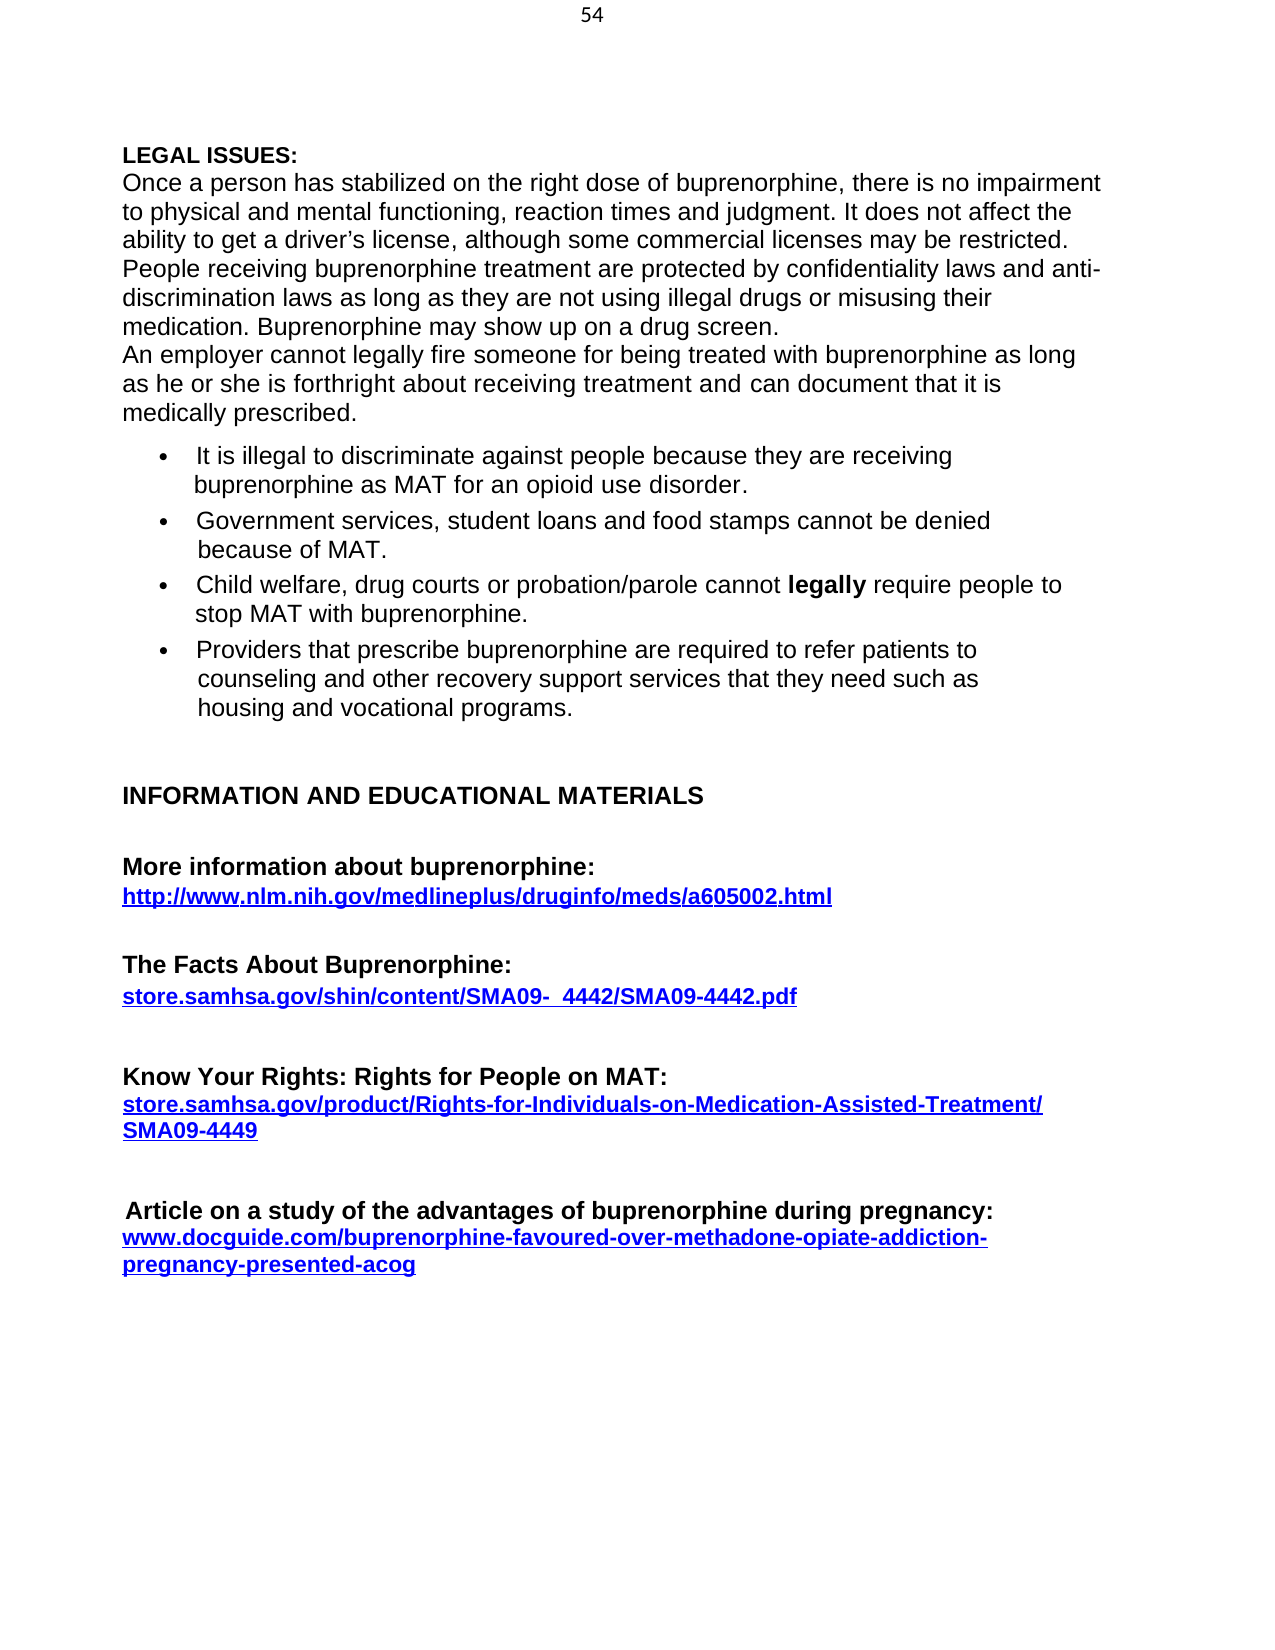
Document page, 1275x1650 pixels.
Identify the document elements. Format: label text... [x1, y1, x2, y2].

text buprenorphine as MAT for an opioid use disorder. [159, 470, 1110, 499]
text  Providers that prescribe buprenorphine are required to refer patients to counseling and other recovery support services that they need such as housing and vocational programs. [160, 635, 1057, 721]
text Once a person has stabilized on the right dose of buprenorphine, there is no impairment to physical and mental functioning, reaction times and judgment. It does not affect the ability to get a driver’s license, although some commercial licenses may be restricted. People receiving buprenorphine treatment are protected by confidentiality laws and anti-discrimination laws as long as they are not using illegal drugs or misusing their medication. Buprenorphine may show up on a drug screen. [122, 168, 1110, 341]
text Article on a study of the advantages of buprenorphine during pregnancy: [104, 1196, 1108, 1224]
text www.docguide.com/buprenorphine-favoured-over-methadone-opiate-addiction-pregnancy-presented-acog [122, 1224, 1108, 1277]
text Know Your Rights: Rights for People on MAT: store.samhsa.gov/product/Rights-for-Individuals-on-Medication-Assisted-Treatment/SMA09-4449 [122, 1062, 1108, 1143]
text The Facts About Buprenorphine: store.samhsa.gov/shin/content/SMA09- 4442/SMA09-4442.pdf [122, 950, 1108, 1009]
text More information about buprenorphine: [122, 852, 1110, 880]
text stop MAT with buprenorphine. [159, 599, 1110, 628]
text http://www.nlm.nih.gov/medlineplus/druginfo/meds/a605002.html [122, 880, 1110, 909]
text An employer cannot legally fire someone for being treated with buprenorphine as long as he or she is forthright about receiving treatment and can document that it is medically prescribed. [122, 341, 1084, 427]
text  Government services, student loans and food stamps cannot be denied because of MAT. [160, 506, 993, 563]
text INFORMATION AND EDUCATIONAL MATERIALS [122, 781, 1110, 810]
text  Child welfare, drug courts or probation/parole cannot legally require people to [159, 571, 1110, 599]
text  It is illegal to discriminate against people because they are receiving [159, 441, 1110, 470]
text LEGAL ISSUES: [122, 142, 1091, 168]
